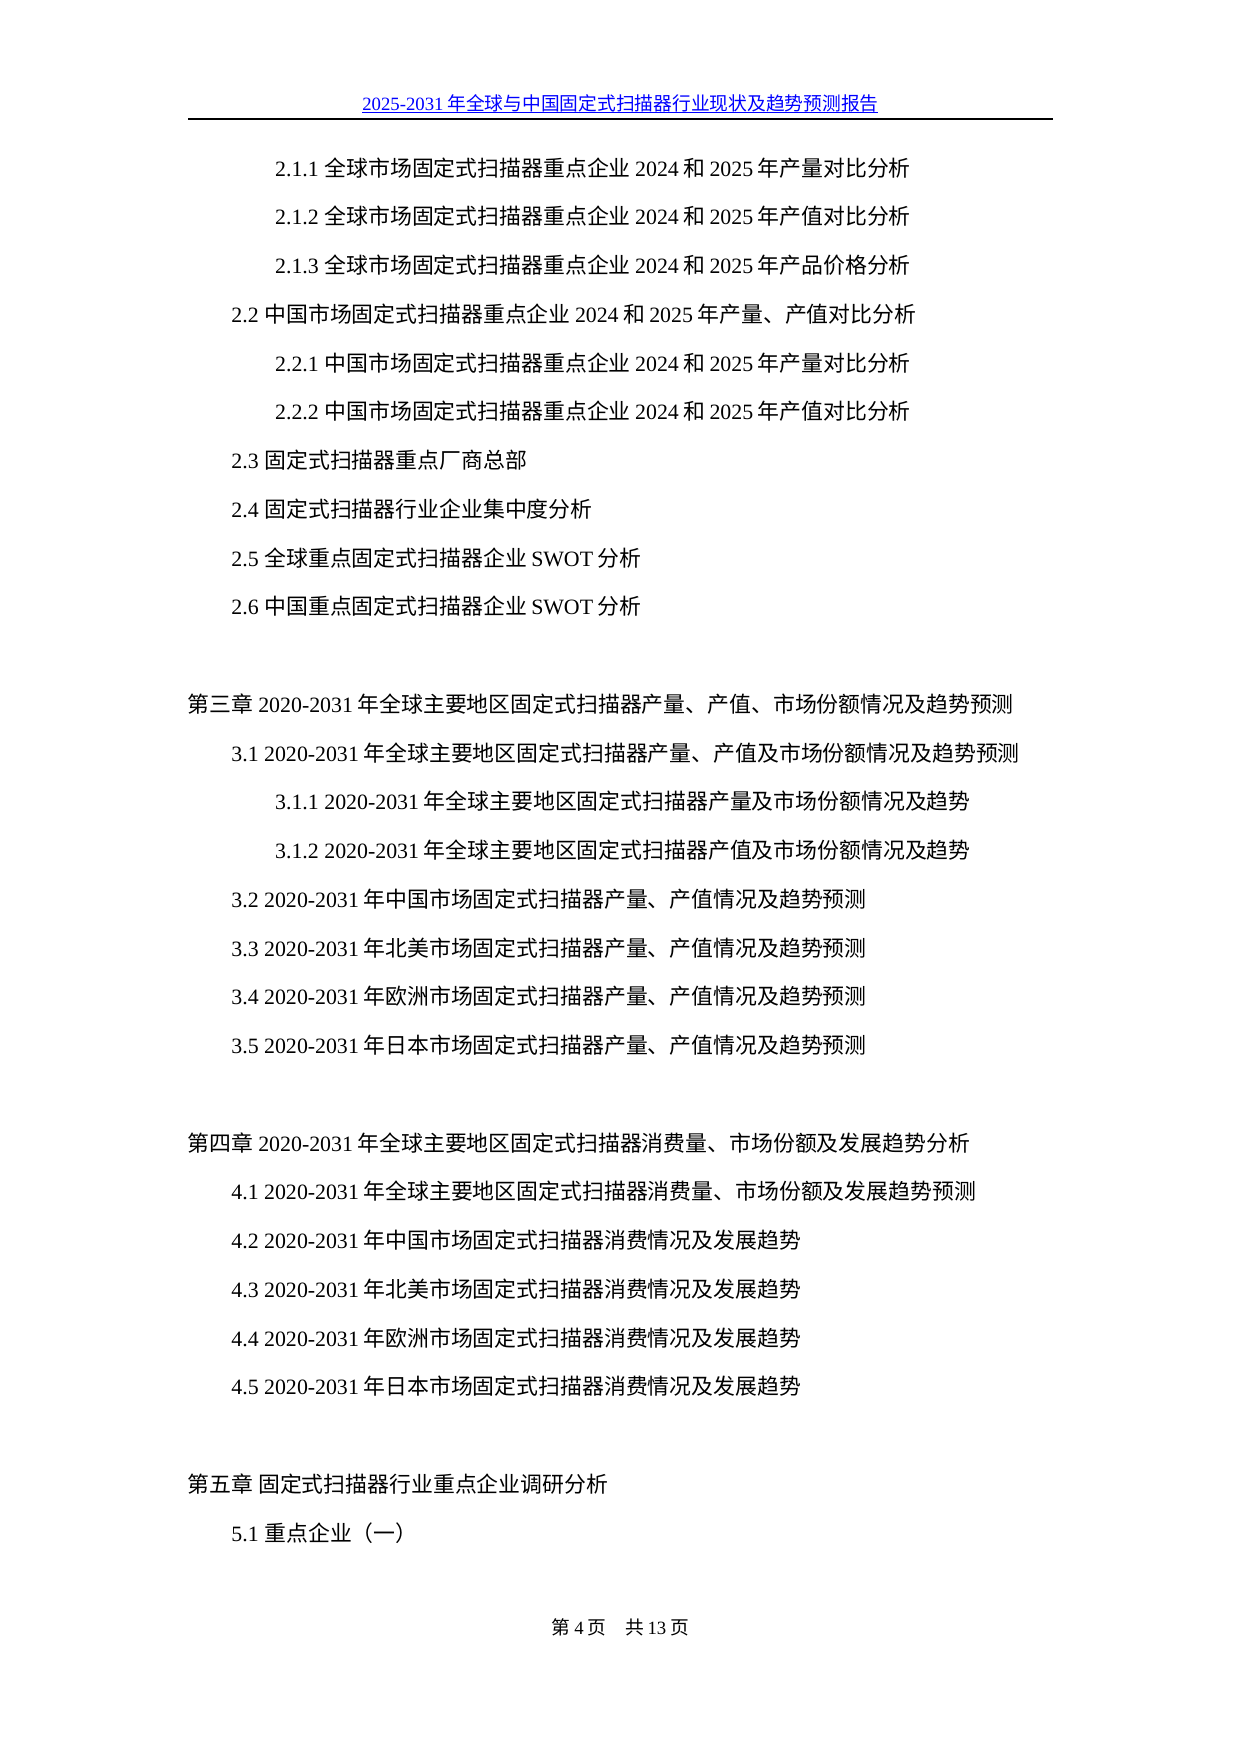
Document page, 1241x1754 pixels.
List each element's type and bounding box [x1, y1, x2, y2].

text [187, 150, 1053, 1548]
